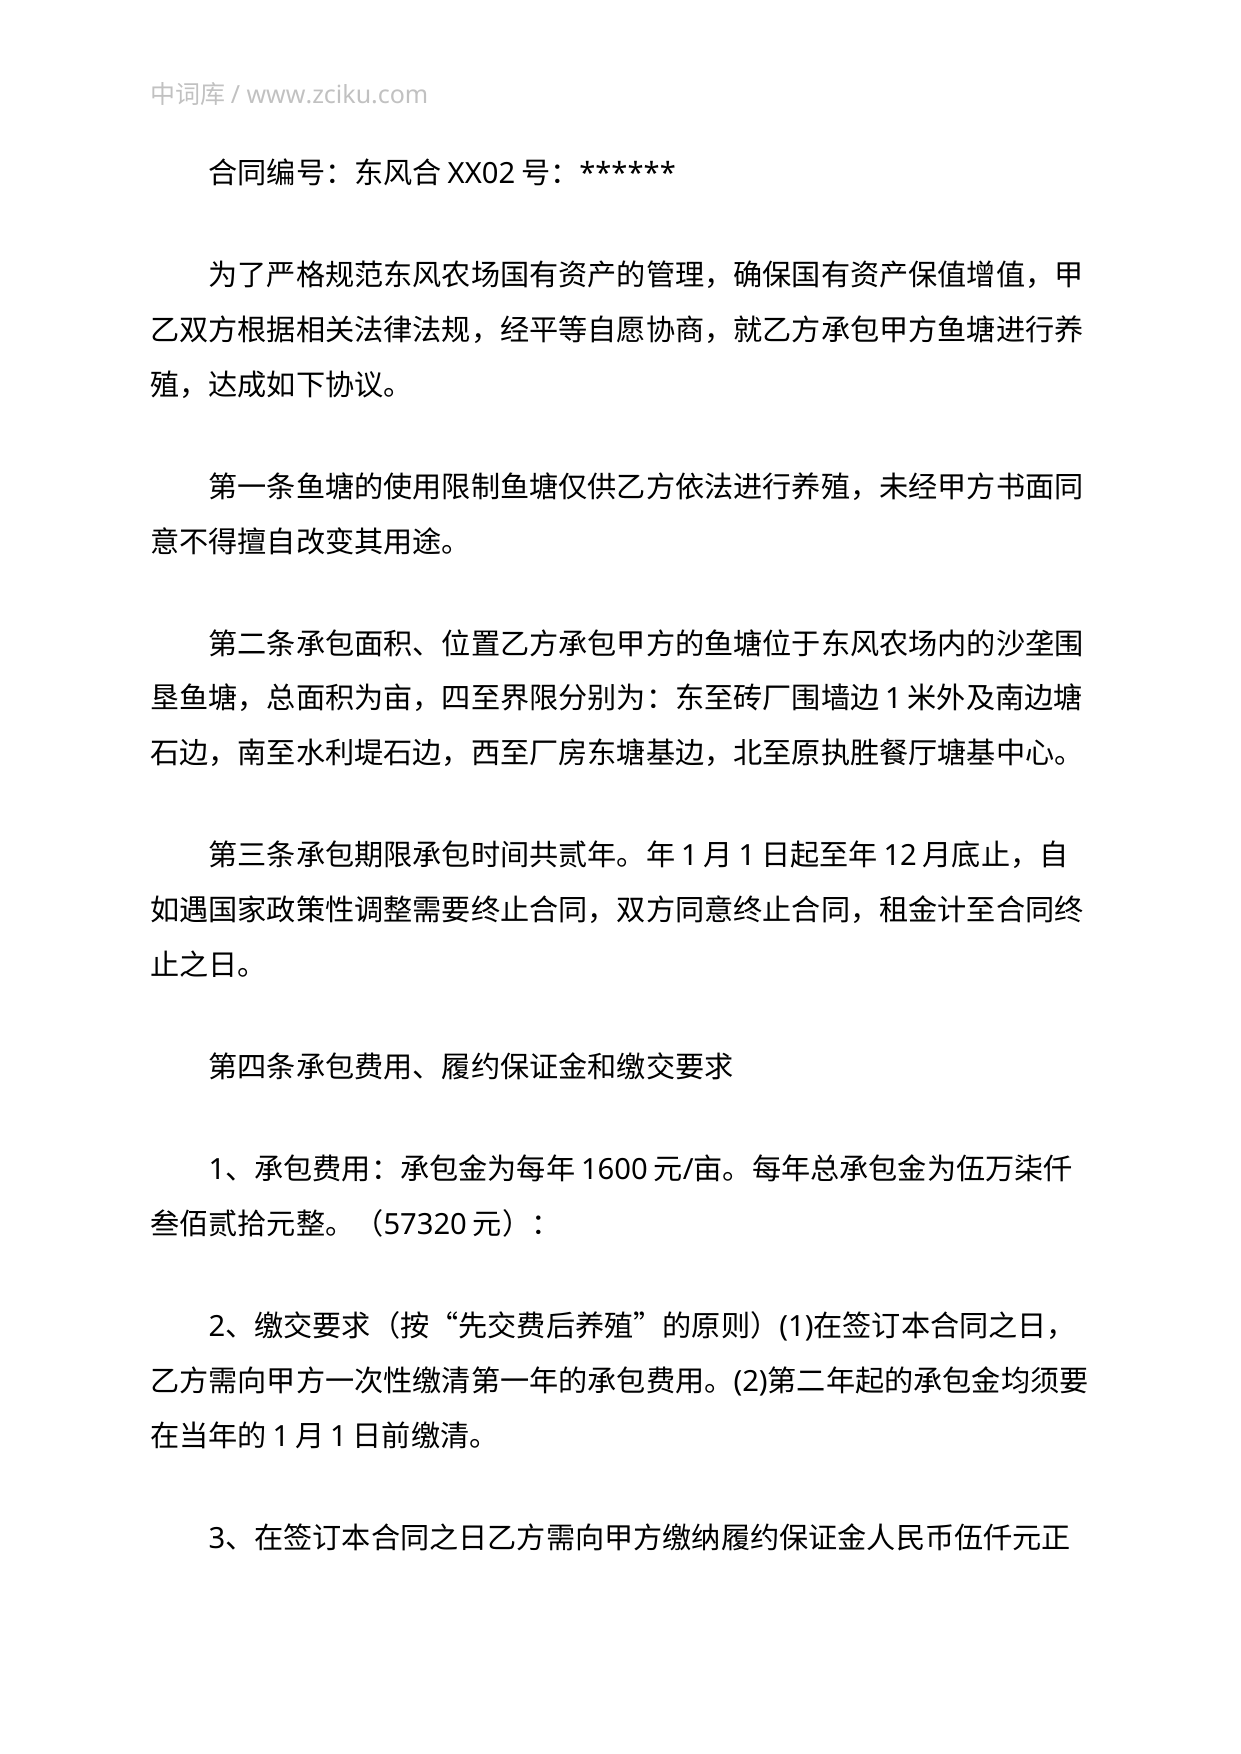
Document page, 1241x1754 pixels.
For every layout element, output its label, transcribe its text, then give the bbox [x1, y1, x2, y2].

text 为了严格规范东风农场国有资产的管理，确保国有资产保值增值，甲乙双方根据相关法律法规，经平等自愿协商，就乙方承包甲方鱼塘进行养殖，达成如下协议。 [150, 252, 1090, 404]
text 第二条承包面积、位置乙方承包甲方的鱼塘位于东风农场内的沙垄围垦鱼塘，总面积为亩，四至界限分别为：东至砖厂围墙边1米外及南边塘石边，南至水利堤石边，西至厂房东塘基边，北至原执胜餐厅塘基中心。 [150, 620, 1090, 772]
text 1、承包费用：承包金为每年1600元/亩。每年总承包金为伍万柒仟叁佰贰拾元整。（57320元）： [150, 1145, 1090, 1243]
text 第四条承包费用、履约保证金和缴交要求 [150, 1043, 1090, 1086]
text 2、缴交要求（按“先交费后养殖”的原则）(1)在签订本合同之日，乙方需向甲方一次性缴清第一年的承包费用。(2)第二年起的承包金均须要在当年的1月1日前缴清。 [150, 1302, 1090, 1455]
text 第一条鱼塘的使用限制鱼塘仅供乙方依法进行养殖，未经甲方书面同意不得擅自改变其用途。 [150, 463, 1090, 561]
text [150, 1514, 1090, 1557]
text 第三条承包期限承包时间共贰年。年1月1日起至年12月底止，自如遇国家政策性调整需要终止合同，双方同意终止合同，租金计至合同终止之日。 [150, 832, 1090, 984]
text 合同编号：东风合XX02号：****** [150, 150, 1090, 192]
